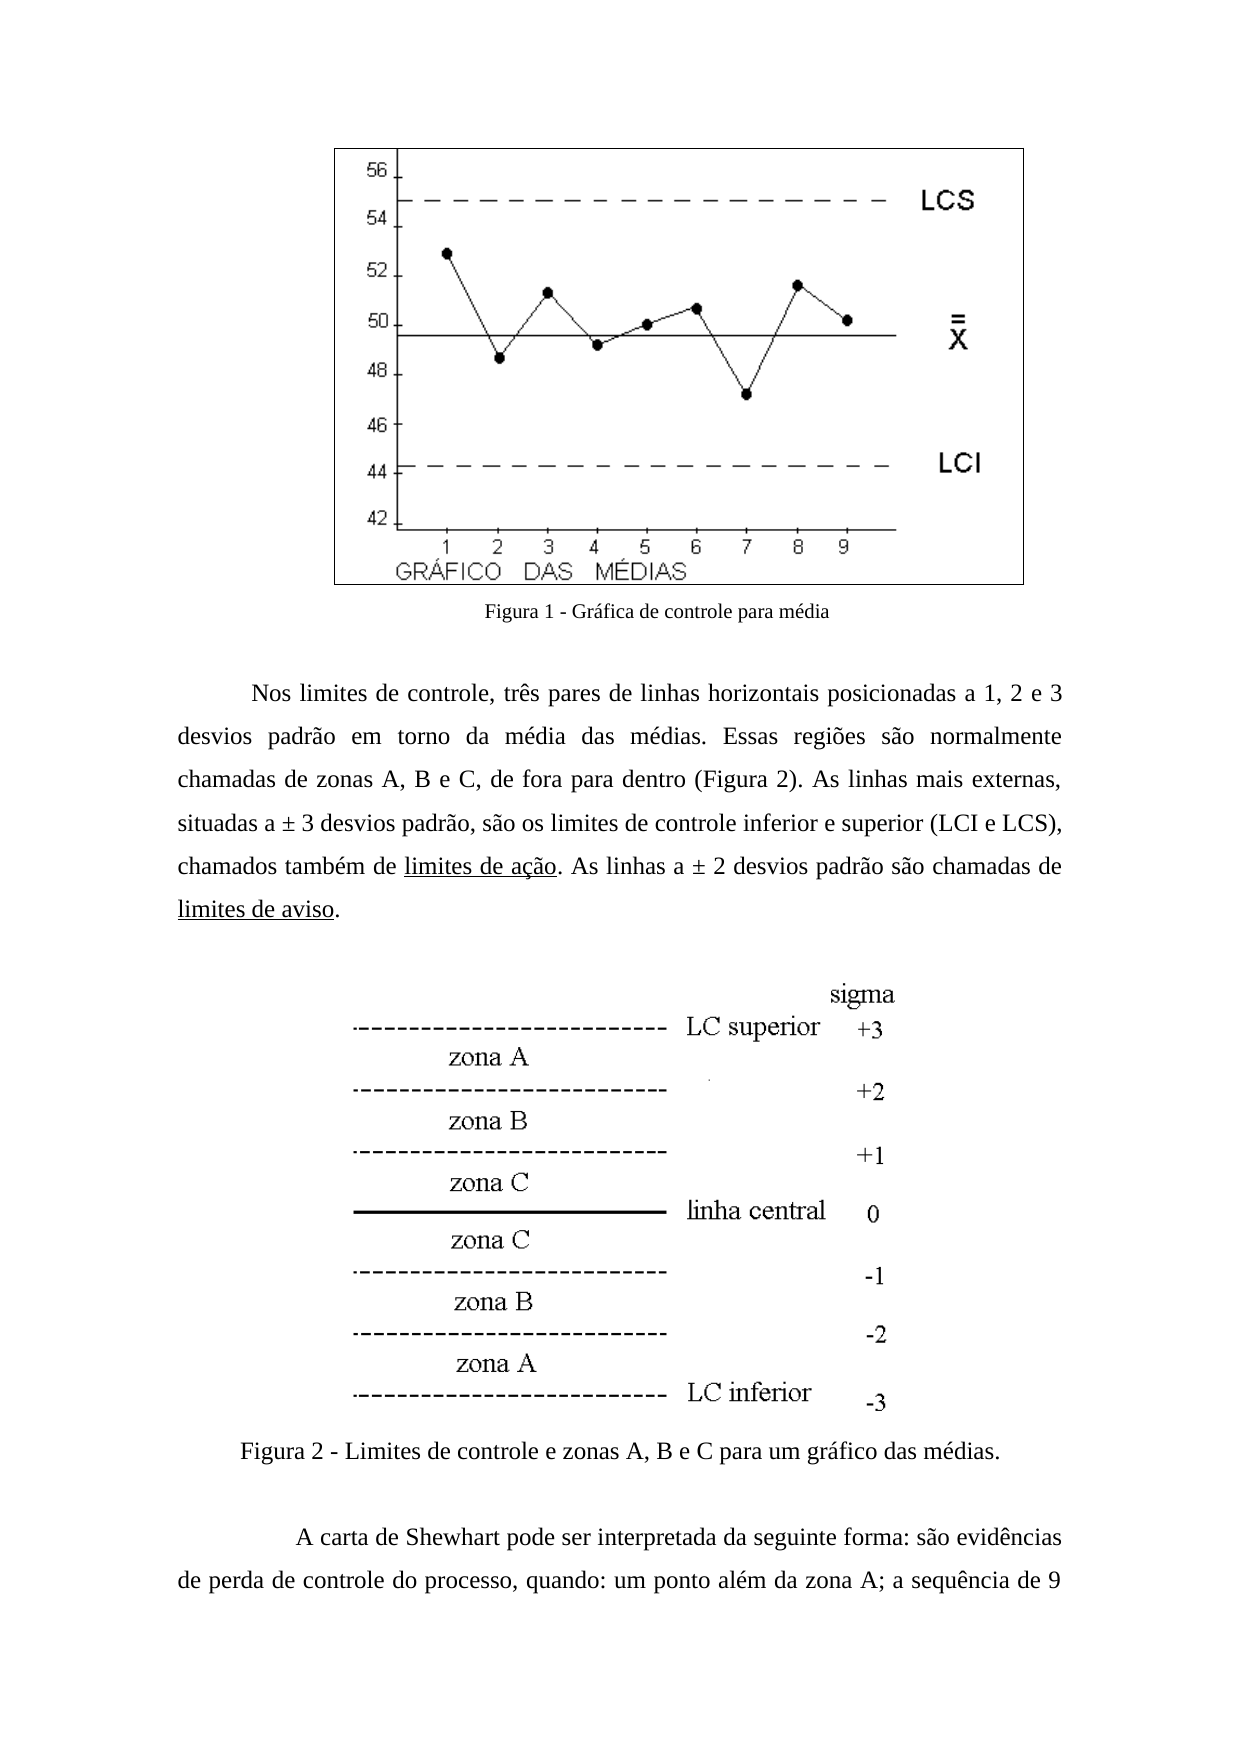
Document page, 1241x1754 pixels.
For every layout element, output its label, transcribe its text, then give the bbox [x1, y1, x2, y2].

text Figura 1 - Gráfica de controle para média [177, 599, 1063, 623]
text Figura 2 - Limites de controle e zonas A, B e C para um gráfico das médias. [177, 1436, 1063, 1465]
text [177, 1522, 1063, 1594]
text Nos limites de controle, três pares de linhas horizontais posicionadas a 1, 2 e 3 desvios padrão em torno da média das médias. Essas regiões são normalmente chamadas de zonas A, B e C, de fora para dentro (Figura 2). As linhas mais externas, situadas a ± 3 desvios padrão, são os limites de controle inferior e superior (LCI e LCS), chamados também de limites de ação. As linhas a ± 2 desvios padrão são chamadas de limites de aviso. [177, 678, 1063, 923]
